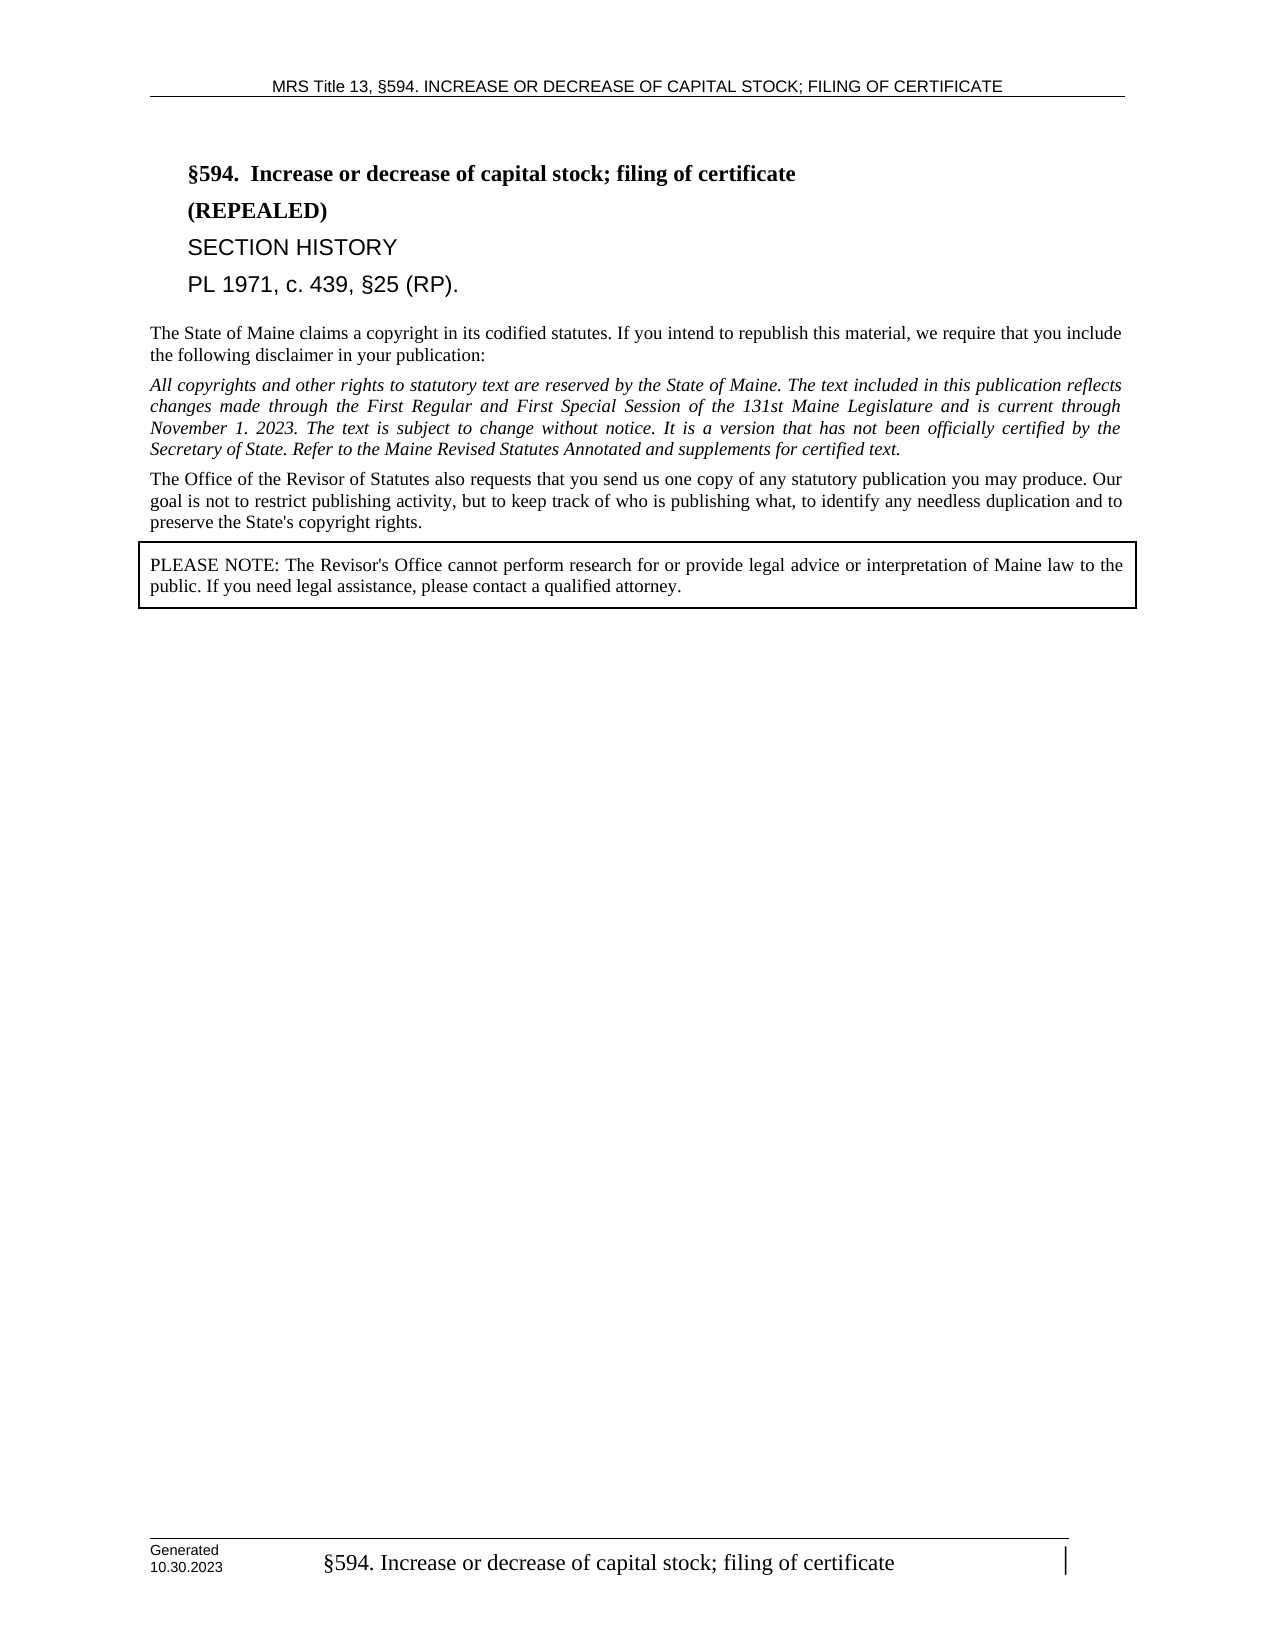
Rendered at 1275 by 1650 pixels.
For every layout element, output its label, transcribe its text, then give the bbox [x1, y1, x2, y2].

text SECTION HISTORY [187, 234, 1125, 260]
text The Office of the Revisor of Statutes also requests that you send us one copy of any statutory publication you may produce. Our goal is not to restrict publishing activity, but to keep track of who is publishing what, to identify any needless duplication and to preserve the State's copyright rights. [150, 468, 1125, 533]
text The State of Maine claims a copyright in its codified statutes. If you intend to republish this material, we require that you include the following disclaimer in your publication: [150, 322, 1125, 365]
text PL 1971, c. 439, §25 (RP). [187, 271, 1125, 297]
text All copyrights and other rights to statutory text are reserved by the State of Maine. The text included in this publication reflects changes made through the First Regular and First Special Session of the 131st Maine Legislature and is current through November 1. 2023 . The text is subject to change without notice. It is a version that has not been officially certified by the Secretary of State. Refer to the Maine Revised Statutes Annotated and supplements for certified text. [150, 373, 1125, 460]
text (REPEALED) [187, 197, 1125, 223]
text PLEASE NOTE: The Revisor's Office cannot perform research for or provide legal advice or interpretation of Maine law to the public. If you need legal assistance, please contact a qualified attorney. [140, 543, 1135, 607]
text §594. Increase or decrease of capital stock; filing of certificate [187, 160, 1125, 187]
